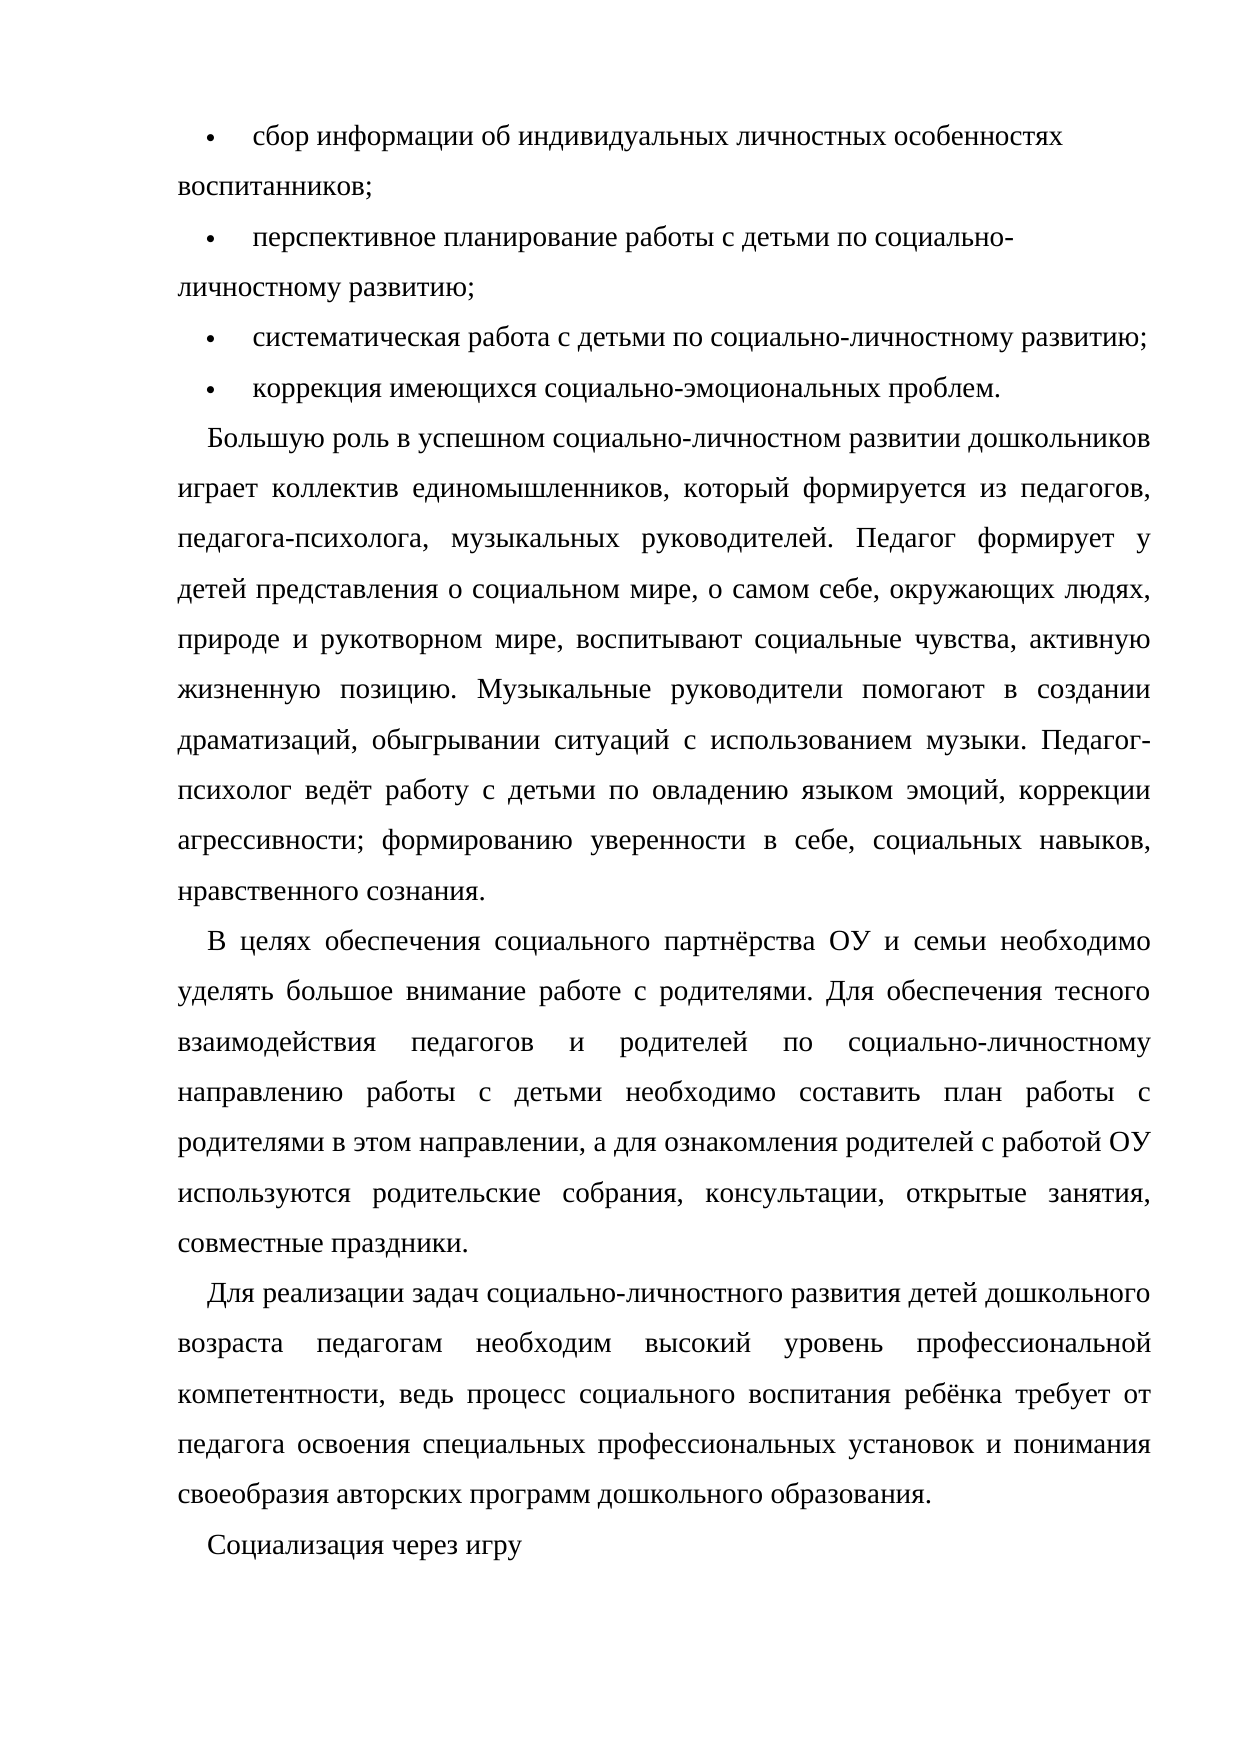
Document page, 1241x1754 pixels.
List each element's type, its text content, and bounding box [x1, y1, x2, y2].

text В целях обеспечения социального партнёрства ОУ и семьи необходимо уделять большое внимание работе с родителями. Для обеспечения тесного взаимодействия педагогов и родителей по социально-личностному направлению работы с детьми необходимо составить план работы с родителями в этом направлении, а для ознакомления родителей с работой ОУ используются родительские собрания, консультации, открытые занятия, совместные праздники. [177, 923, 1152, 1258]
list коррекция имеющихся социально-эмоциональных проблем. [177, 370, 1152, 403]
text Для реализации задач социально-личностного развития детей дошкольного возраста педагогам необходим высокий уровень профессиональной компетентности, ведь процесс социального воспитания ребёнка требует от педагога освоения специальных профессиональных установок и понимания своеобразия авторских программ дошкольного образования. [177, 1275, 1152, 1510]
text Большую роль в успешном социально-личностном развитии дошкольников играет коллектив единомышленников, который формируется из педагогов, педагога-психолога, музыкальных руководителей. Педагог формирует у детей представления о социальном мире, о самом себе, окружающих людях, природе и рукотворном мире, воспитывают социальные чувства, активную жизненную позицию. Музыкальные руководители помогают в создании драматизаций, обыгрывании ситуаций с использованием музыки. Педагог-психолог ведёт работу с детьми по овладению языком эмоций, коррекции агрессивности; формированию уверенности в себе, социальных навыков, нравственного сознания. [177, 420, 1152, 906]
list систематическая работа с детьми по социально-личностному развитию; [177, 319, 1152, 353]
list перспективное планирование работы с детьми по социально-личностному развитию; [177, 219, 1152, 303]
list сбор информации об индивидуальных личностных особенностях воспитанников; [177, 118, 1152, 202]
text Социализация через игру [177, 1527, 1152, 1560]
